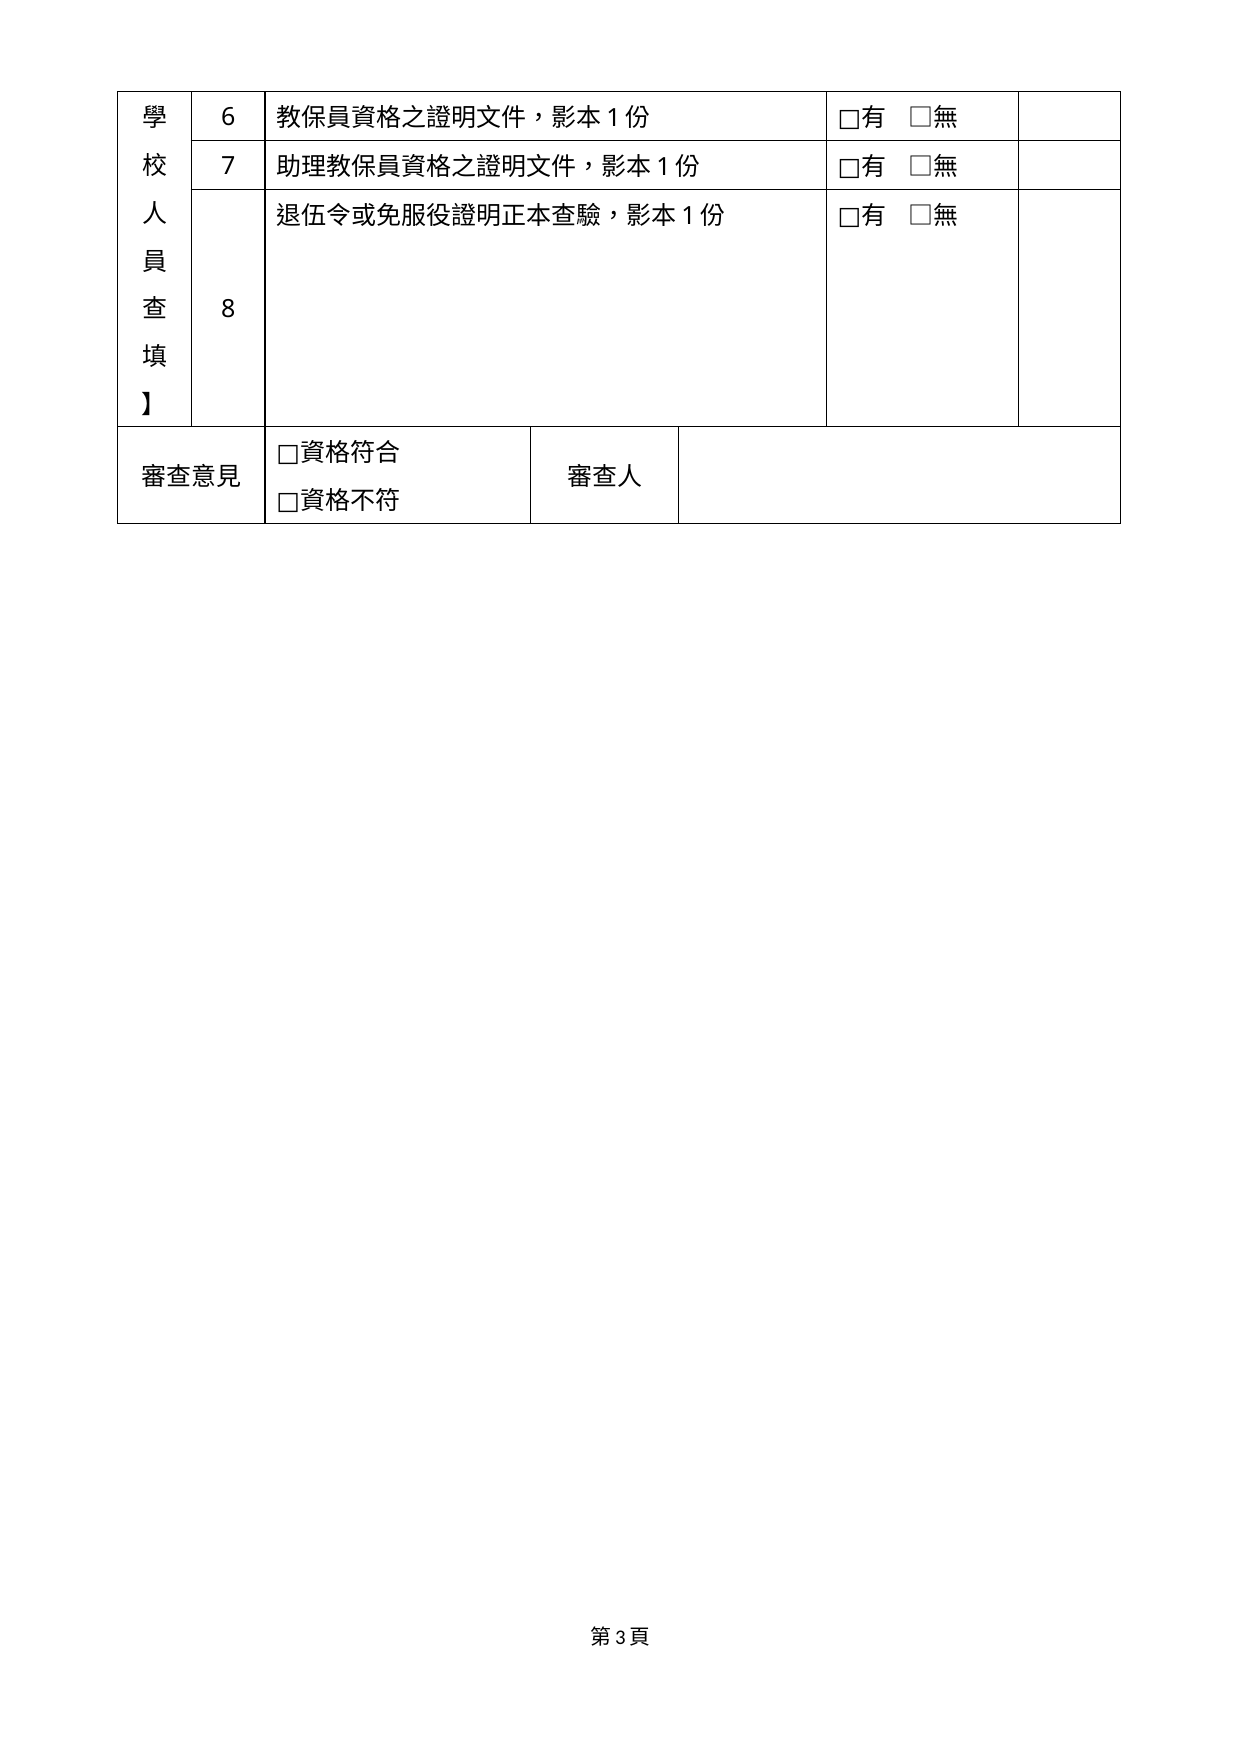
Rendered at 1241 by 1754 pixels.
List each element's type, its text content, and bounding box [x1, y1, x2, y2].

table_cell □資格符合 □資格不符 [266, 427, 530, 523]
table_cell □有 □無 [827, 92, 1018, 140]
table_cell [1019, 92, 1120, 140]
table_cell 助理教保員資格之證明文件，影本1份 [266, 141, 826, 189]
table_cell 6 [192, 92, 264, 140]
table_cell 教保員資格之證明文件，影本1份 [266, 92, 826, 140]
table_cell 審查意見 [118, 427, 264, 523]
table_cell 8 [192, 190, 264, 426]
table_cell □有 □無 [827, 190, 1018, 426]
table_cell 審查人 [531, 427, 678, 523]
table_cell □有 □無 [827, 141, 1018, 189]
table_cell [1019, 190, 1120, 426]
table_cell 退伍令或免服役證明正本查驗，影本1份 [266, 190, 826, 426]
table_cell [1019, 141, 1120, 189]
table_cell 7 [192, 141, 264, 189]
table_cell [679, 427, 1120, 523]
